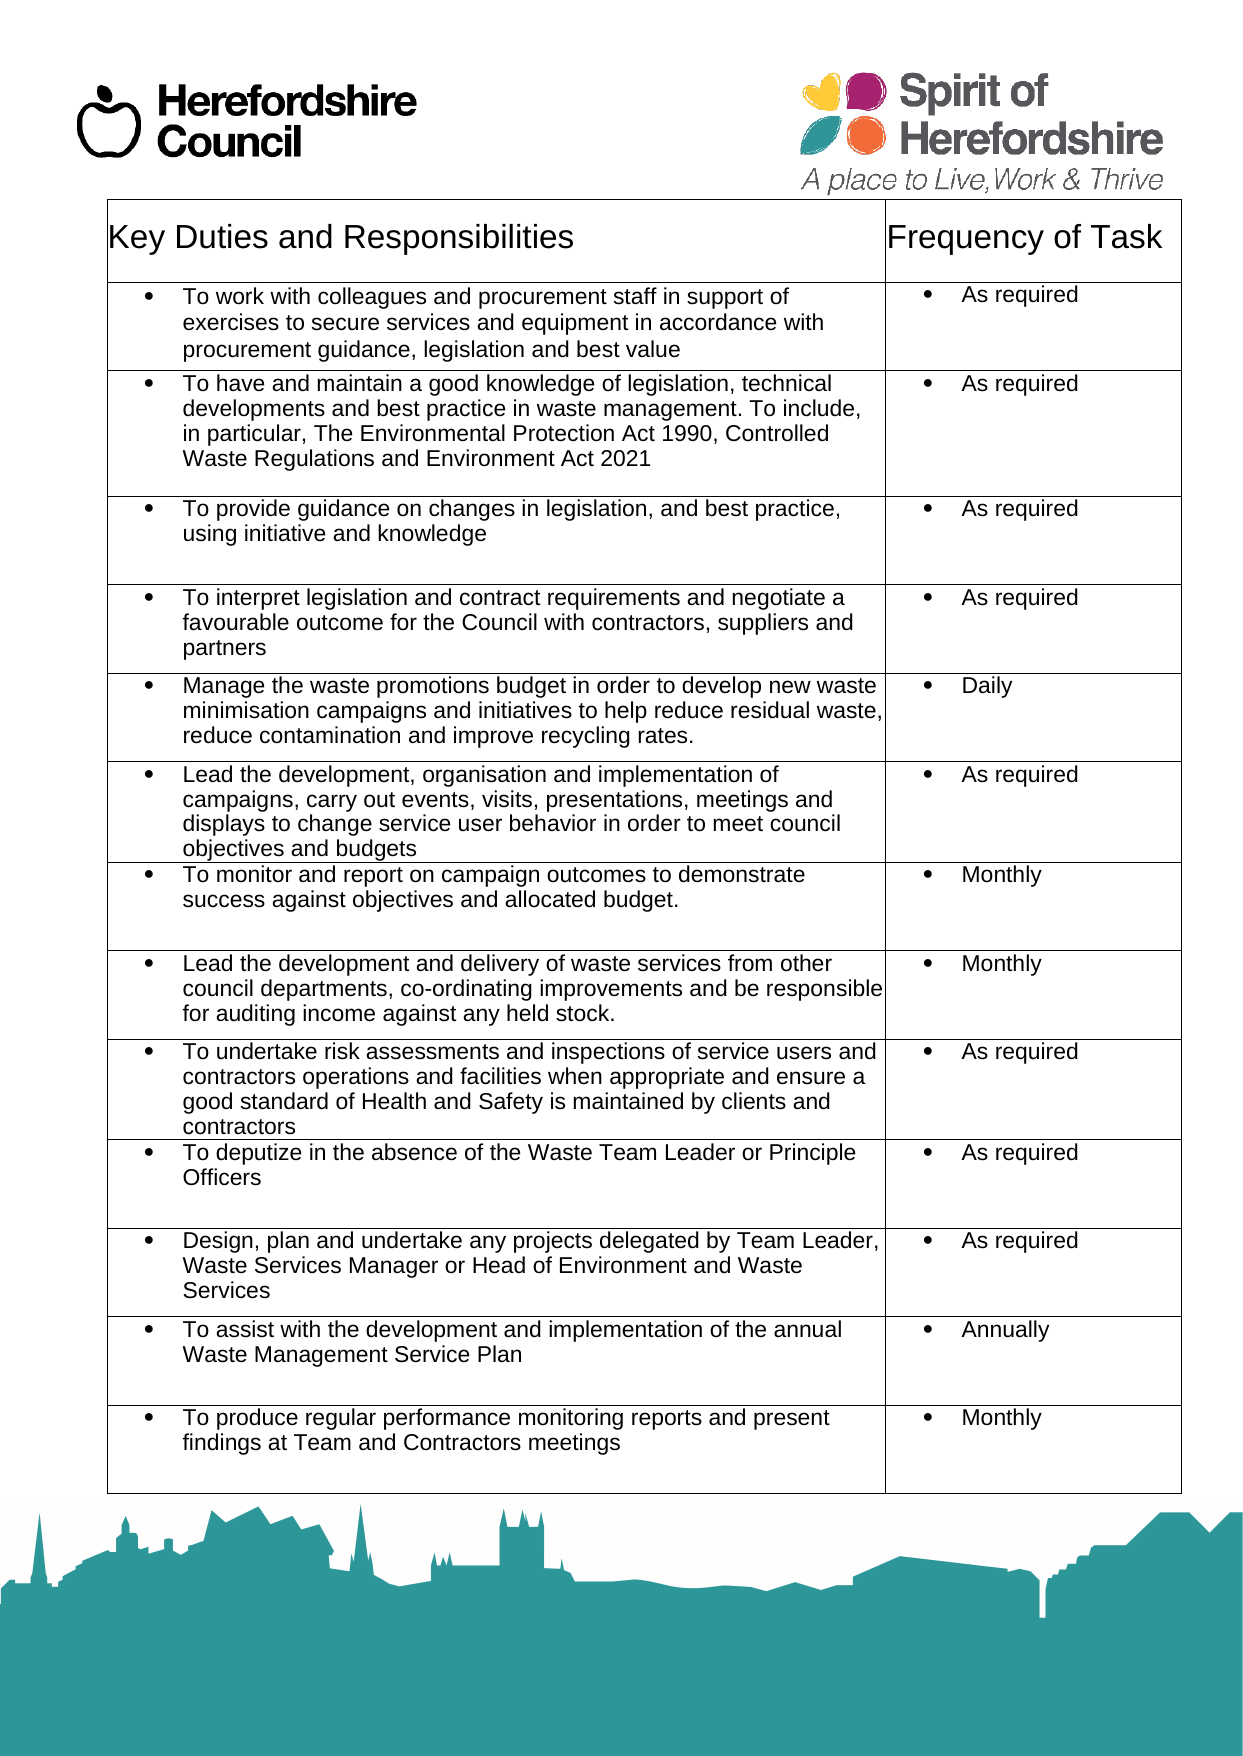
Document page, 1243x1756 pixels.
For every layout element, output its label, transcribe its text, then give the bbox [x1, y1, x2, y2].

table_cell As required [886, 1040, 1181, 1139]
table_cell To produce regular performance monitoring reports and present findings at Team and Contractors meetings [108, 1406, 885, 1493]
table_cell Annually [886, 1317, 1181, 1404]
table_cell As required [886, 1140, 1181, 1228]
table_cell To work with colleagues and procurement staff in support of exercises to secure services and equipment in accordance with procurement guidance, legislation and best value [108, 283, 885, 370]
table_cell As required [886, 762, 1181, 862]
table_cell To provide guidance on changes in legislation, and best practice, using initiative and knowledge [108, 497, 885, 584]
table_cell Monthly [886, 1406, 1181, 1493]
table_cell Daily [886, 674, 1181, 761]
table_cell To deputize in the absence of the Waste Team Leader or Principle Officers [108, 1140, 885, 1228]
table_header Frequency of Task [886, 200, 1181, 282]
table_cell To assist with the development and implementation of the annual Waste Management Service Plan [108, 1317, 885, 1404]
table_cell To interpret legislation and contract requirements and negotiate a favourable outcome for the Council with contractors, suppliers and partners [108, 585, 885, 673]
table_cell As required [886, 1229, 1181, 1316]
picture [789, 56, 1172, 199]
table_header Key Duties and Responsibilities [108, 200, 885, 282]
table_cell Lead the development and delivery of waste services from other council departments, co-ordinating improvements and be responsible for auditing income against any held stock. [108, 951, 885, 1039]
table_cell To have and maintain a good knowledge of legislation, technical developments and best practice in waste management. To include, in particular, The Environmental Protection Act 1990, Controlled Waste Regulations and Environment Act 2021 [108, 371, 885, 496]
table_cell Design, plan and undertake any projects delegated by Team Leader, Waste Services Manager or Head of Environment and Waste Services [108, 1229, 885, 1316]
table_cell Lead the development, organisation and implementation of campaigns, carry out events, visits, presentations, meetings and displays to change service user behavior in order to meet council objectives and budgets [108, 762, 885, 862]
table_cell Monthly [886, 951, 1181, 1039]
table_cell To undertake risk assessments and inspections of service users and contractors operations and facilities when appropriate and ensure a good standard of Health and Safety is maintained by clients and contractors [108, 1040, 885, 1139]
picture [67, 75, 421, 163]
table_cell To monitor and report on campaign outcomes to demonstrate success against objectives and allocated budget. [108, 863, 885, 950]
table_cell Manage the waste promotions budget in order to develop new waste minimisation campaigns and initiatives to help reduce residual waste, reduce contamination and improve recycling rates. [108, 674, 885, 761]
table_cell As required [886, 371, 1181, 496]
table_cell Monthly [886, 863, 1181, 950]
table_cell As required [886, 283, 1181, 370]
table_cell As required [886, 497, 1181, 584]
table_cell As required [886, 585, 1181, 673]
